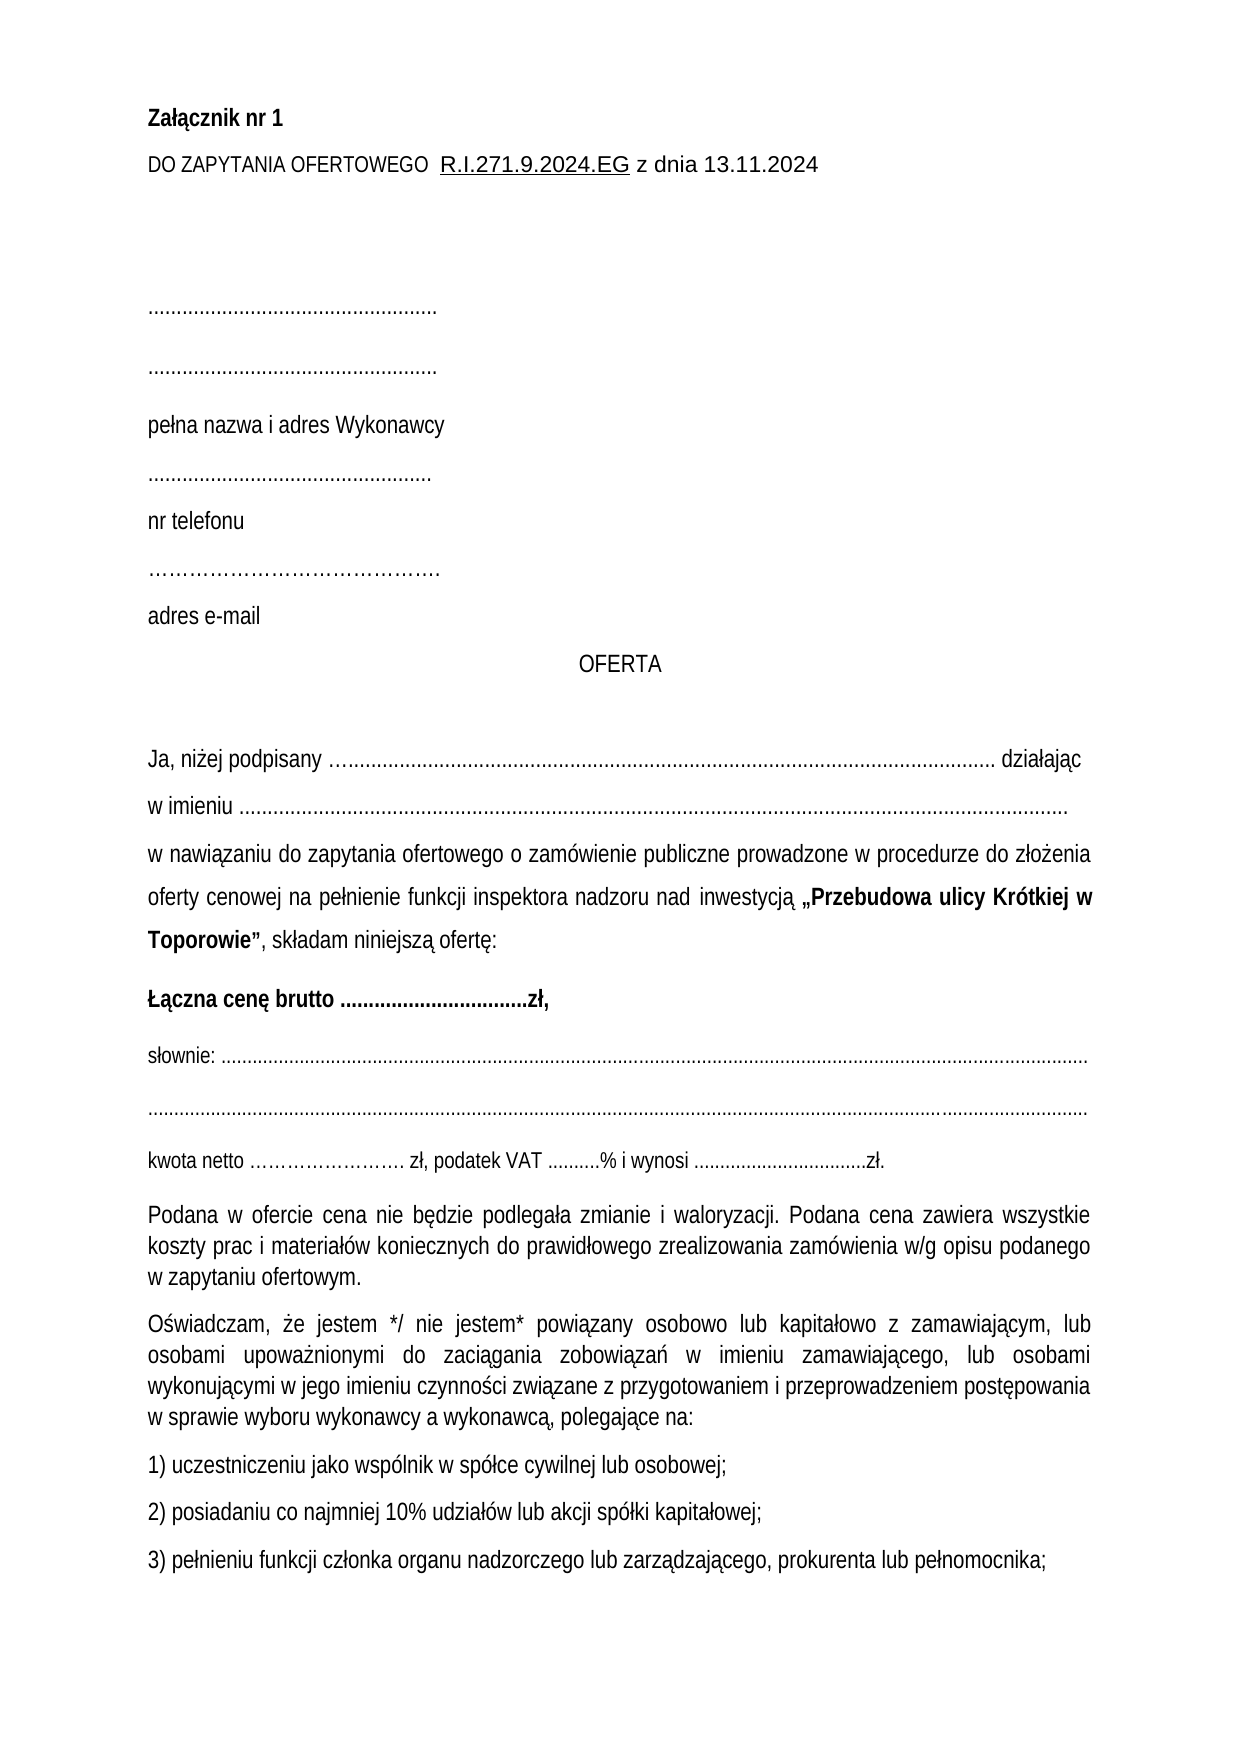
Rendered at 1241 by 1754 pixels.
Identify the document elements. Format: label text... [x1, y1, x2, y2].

text słownie: ...................................................................................................................................................................... [148, 1042, 1093, 1068]
text DO ZAPYTANIA OFERTOWEGO R.I.271.9.2024.EG z dnia 13.11.2024 [148, 151, 1093, 177]
text Oświadczam, że jestem */ nie jestem* powiązany osobowo lub kapitałowo z zamawiającym, lub osobami upoważnionymi do zaciągania zobowiązań w imieniu zamawiającego, lub osobami wykonującymi w jego imieniu czynności związane z przygotowaniem i przeprowadzeniem postępowania w sprawie wyboru wykonawcy a wykonawcą, polegające na: [148, 1309, 1093, 1431]
text Podana w ofercie cena nie będzie podlegała zmianie i waloryzacji. Podana cena zawiera wszystkie koszty prac i materiałów koniecznych do prawidłowego zrealizowania zamówienia w/g opisu podanego w zapytaniu ofertowym. [148, 1200, 1093, 1290]
text 2) posiadaniu co najmniej 10% udziałów lub akcji spółki kapitałowej; [148, 1497, 1093, 1526]
text 1) uczestniczeniu jako wspólnik w spółce cywilnej lub osobowej; [148, 1450, 1093, 1478]
text ................................................... [148, 291, 1093, 320]
text adres e-mail [148, 601, 1093, 629]
text w imieniu .................................................................................................................................................. [148, 791, 1093, 820]
text .................................................................................................................................................................................... [148, 1094, 1093, 1121]
text OFERTA [148, 648, 1093, 677]
text nr telefonu [148, 506, 1093, 534]
text .................................................. [148, 458, 1093, 487]
text pełna nazwa i adres Wykonawcy [148, 411, 1093, 439]
text Łączna cenę brutto .................................zł, [148, 984, 1093, 1013]
text ................................................... [148, 351, 1093, 379]
text kwota netto ……………………. zł, podatek VAT ..........% i wynosi .................................zł. [148, 1147, 1093, 1173]
text Załącznik nr 1 [148, 103, 1093, 132]
text ……………………………………. [148, 553, 1093, 582]
text Ja, niżej podpisany ….................................................................................................................. działając [148, 744, 1093, 772]
text w nawiązaniu do zapytania ofertowego o zamówienie publiczne prowadzone w procedurze do złożenia oferty cenowej na pełnienie funkcji inspektora nadzoru nad inwestycją „Przebudowa ulicy Krótkiej w Toporowie”, składam niniejszą ofertę: [148, 839, 1093, 953]
text 3) pełnieniu funkcji członka organu nadzorczego lub zarządzającego, prokurenta lub pełnomocnika; [148, 1545, 1093, 1573]
